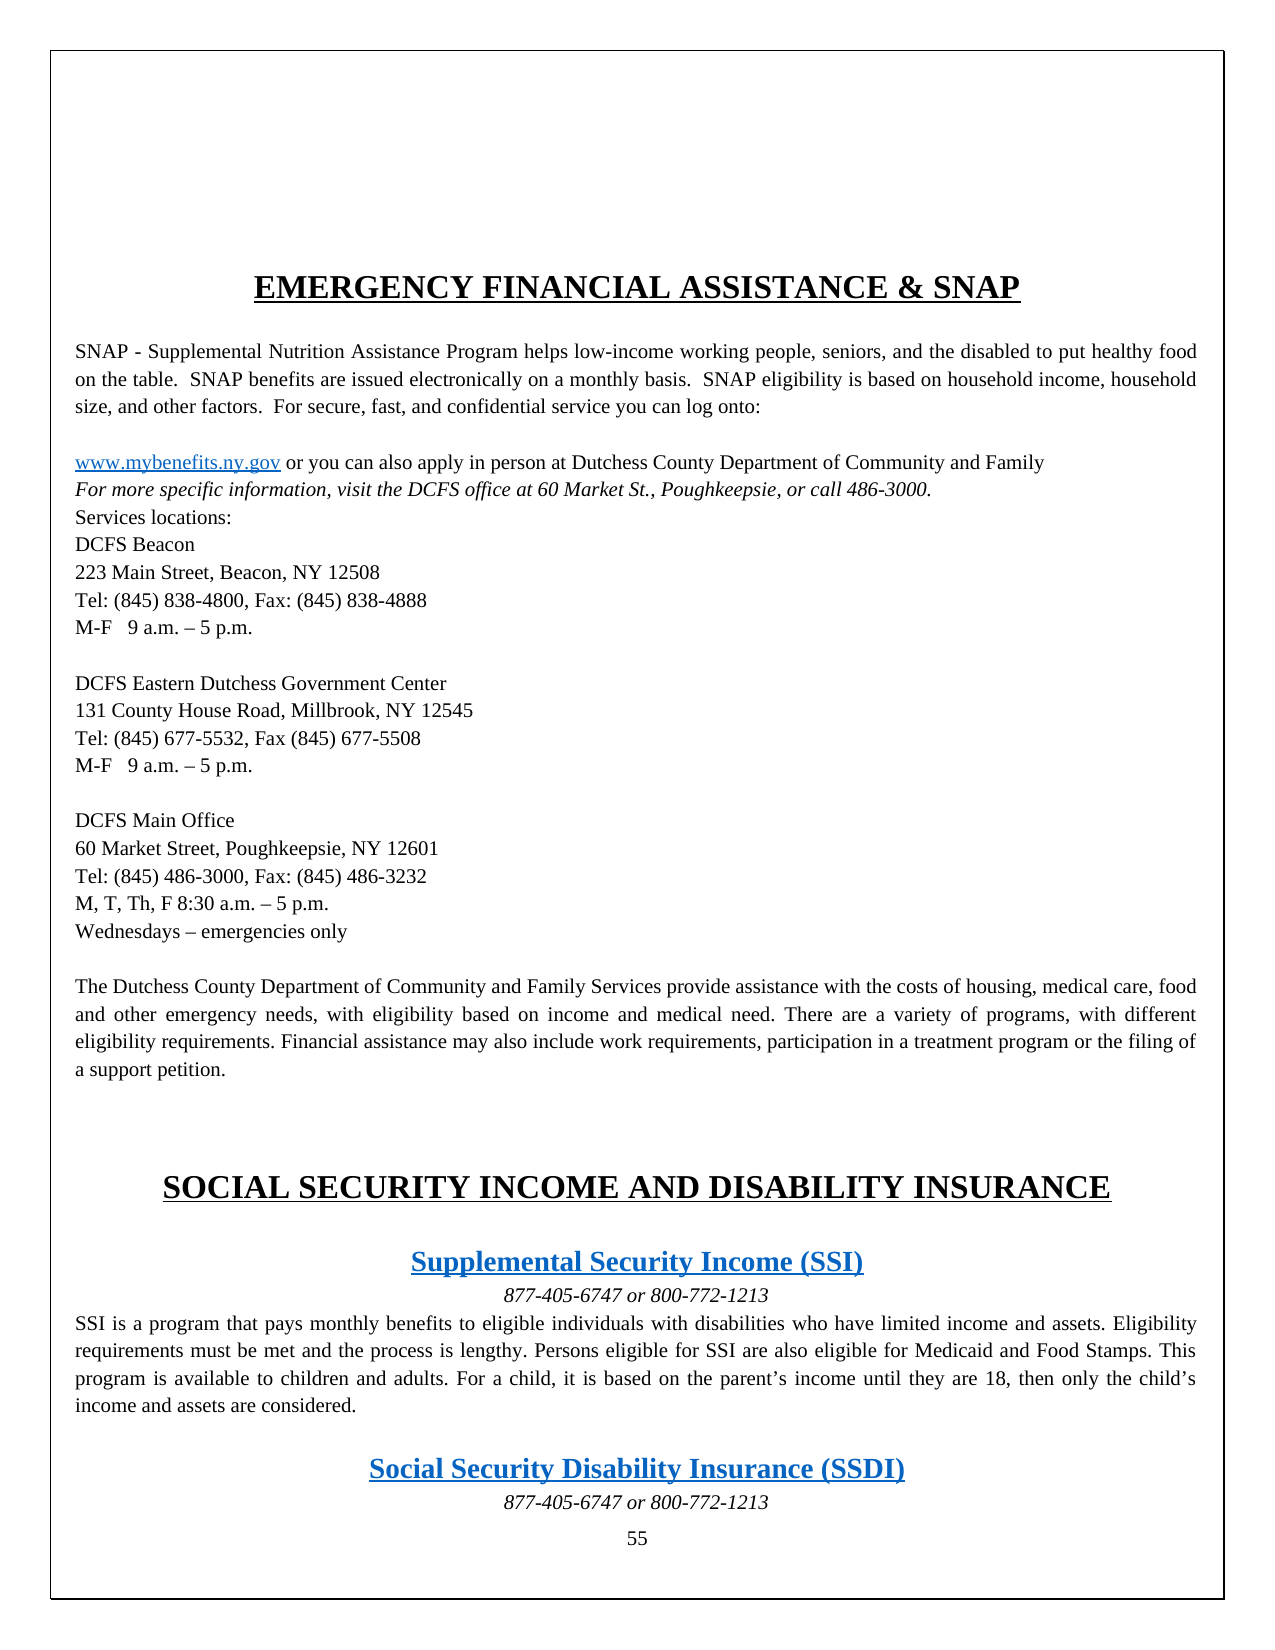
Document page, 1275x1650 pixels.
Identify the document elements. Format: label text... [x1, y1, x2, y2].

text Tel: (845) 677-5532, Fax (845) 677-5508 [75, 726, 1199, 750]
text 131 County House Road, Millbrook, NY 12545 [75, 698, 1199, 722]
text 60 Market Street, Poughkeepsie, NY 12601 [75, 836, 1199, 860]
text For more specific information, visit the DCFS office at 60 Market St., Poughkeepsie, or call 486-3000. [75, 477, 1199, 501]
text SNAP - Supplemental Nutrition Assistance Program helps low-income working people, seniors, and the disabled to put healthy food on the table. SNAP benefits are issued electronically on a monthly basis. SNAP eligibility is based on household income, household size, and other factors. For secure, fast, and confidential service you can log onto: [75, 339, 1199, 418]
text www.mybenefits.ny.gov or you can also apply in person at Dutchess County Department of Community and Family [75, 449, 1199, 474]
text The Dutchess County Department of Community and Family Services provide assistance with the costs of housing, medical care, food and other emergency needs, with eligibility based on income and medical need. There are a variety of programs, with different eligibility requirements. Financial assistance may also include work requirements, participation in a treatment program or the filing of a support petition. [75, 974, 1199, 1081]
text EMERGENCY FINANCIAL ASSISTANCE & SNAP [75, 267, 1199, 306]
text Services locations: [75, 505, 1199, 529]
text M, T, Th, F 8:30 a.m. – 5 p.m. [75, 891, 1199, 915]
text Tel: (845) 838-4800, Fax: (845) 838-4888 [75, 588, 1199, 612]
text M-F 9 a.m. – 5 p.m. [75, 615, 1199, 639]
text SOCIAL SECURITY INCOME AND DISABILITY INSURANCE [75, 1167, 1199, 1206]
text 877-405-6747 or 800-772-1213 [75, 1283, 1199, 1307]
text Tel: (845) 486-3000, Fax: (845) 486-3232 [75, 864, 1199, 888]
text Wednesdays – emergencies only [75, 919, 1199, 943]
text DCFS Eastern Dutchess Government Center [75, 670, 1199, 694]
text SSI is a program that pays monthly benefits to eligible individuals with disabilities who have limited income and assets. Eligibility requirements must be met and the process is lengthy. Persons eligible for SSI are also eligible for Medicaid and Food Stamps. This program is available to children and adults. For a child, it is based on the parent’s income until they are 18, then only the child’s income and assets are considered. [75, 1311, 1199, 1417]
text 877-405-6747 or 800-772-1213 [75, 1490, 1199, 1514]
text M-F 9 a.m. – 5 p.m. [75, 753, 1199, 777]
text DCFS Main Office [75, 808, 1199, 832]
text 223 Main Street, Beacon, NY 12508 [75, 560, 1199, 584]
text DCFS Beacon [75, 532, 1199, 556]
text Supplemental Security Income (SSI) [75, 1244, 1199, 1278]
text Social Security Disability Insurance (SSDI) [75, 1451, 1199, 1485]
